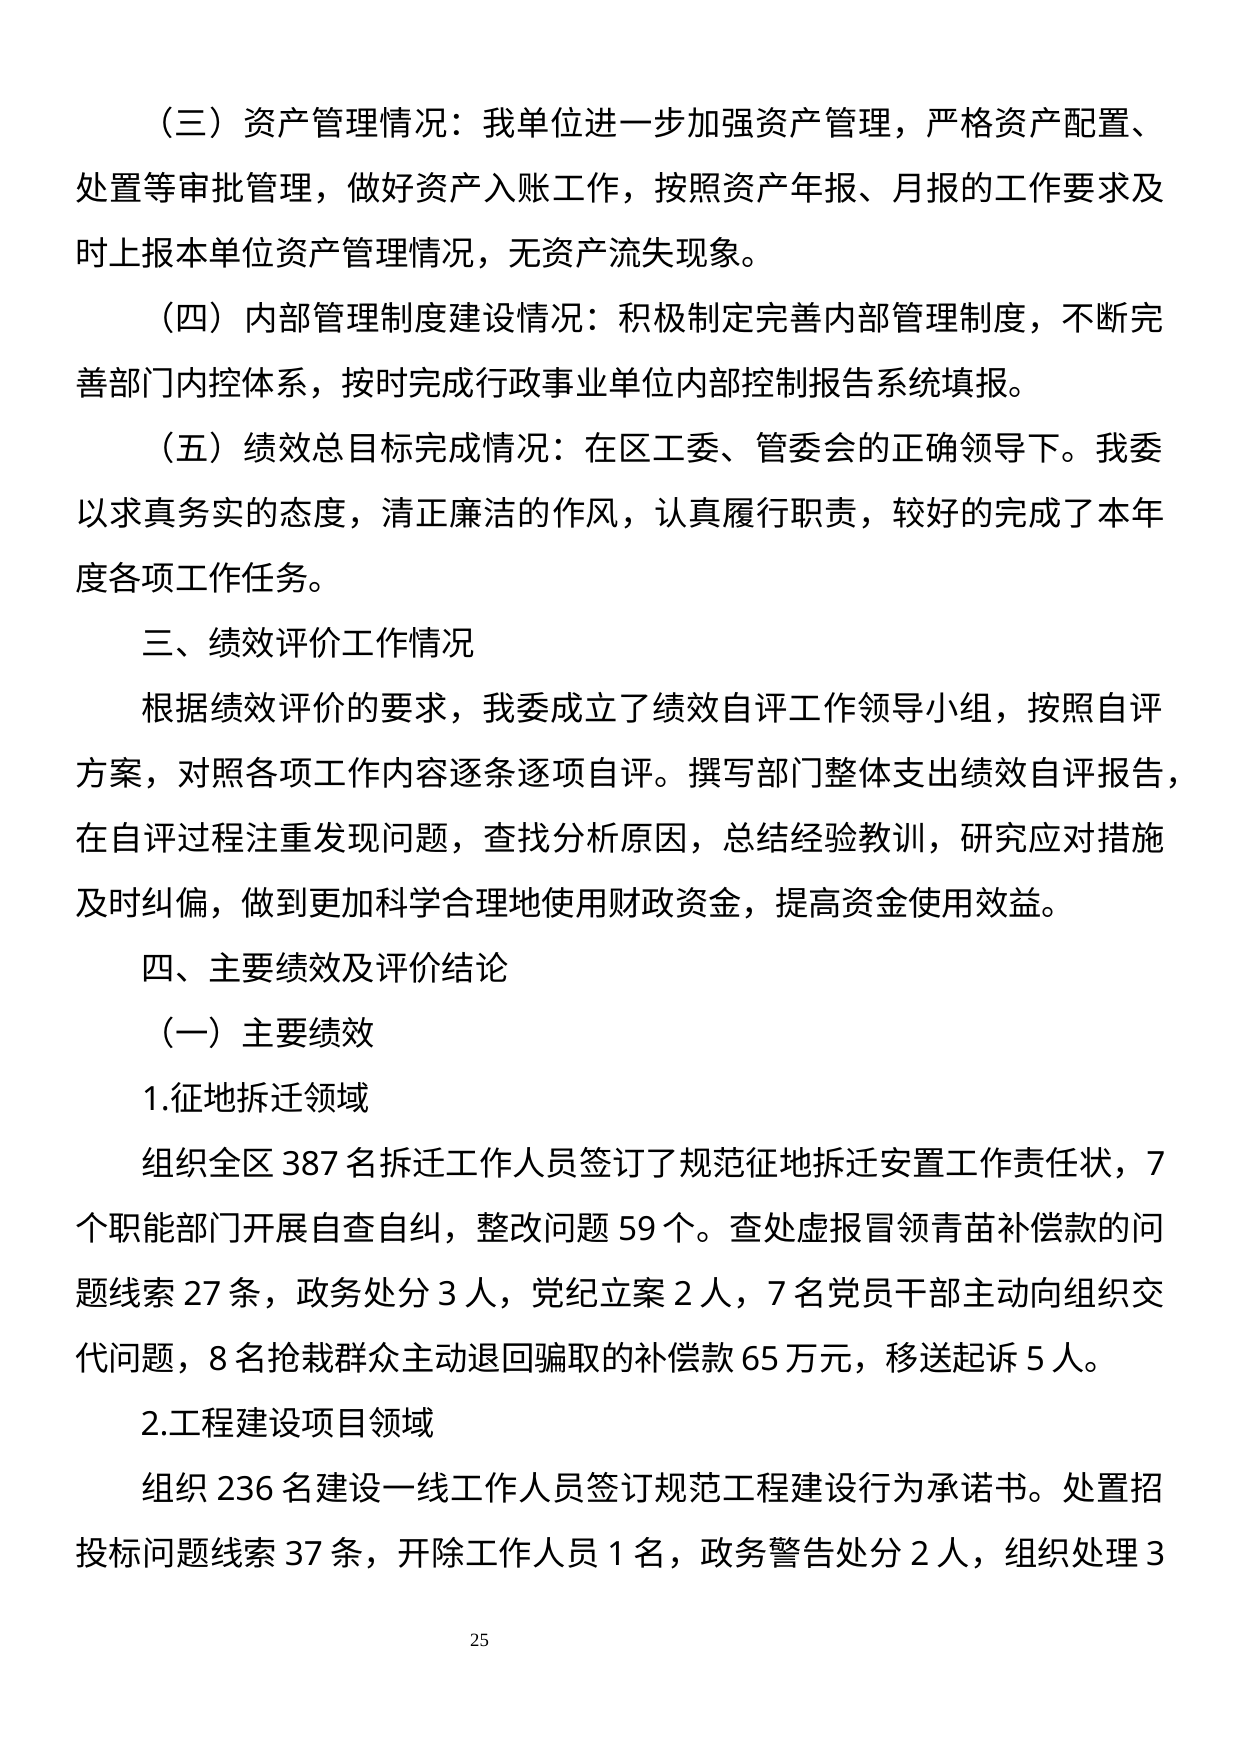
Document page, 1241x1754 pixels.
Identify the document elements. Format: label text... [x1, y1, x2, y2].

text （一）主要绩效 [75, 998, 1165, 1063]
text （五）绩效总目标完成情况：在区工委、管委会的正确领导下。我委以求真务实的态度，清正廉洁的作风，认真履行职责，较好的完成了本年度各项工作任务。 [75, 413, 1165, 608]
text 2.工程建设项目领域 [75, 1388, 1165, 1453]
text 根据绩效评价的要求，我委成立了绩效自评工作领导小组，按照自评方案，对照各项工作内容逐条逐项自评。撰写部门整体支出绩效自评报告，在自评过程注重发现问题，查找分析原因，总结经验教训，研究应对措施及时纠偏，做到更加科学合理地使用财政资金，提高资金使用效益。 [75, 673, 1165, 933]
text （三）资产管理情况：我单位进一步加强资产管理，严格资产配置、处置等审批管理，做好资产入账工作，按照资产年报、月报的工作要求及时上报本单位资产管理情况，无资产流失现象。 [75, 88, 1165, 283]
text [75, 1453, 1165, 1583]
text 组织全区387名拆迁工作人员签订了规范征地拆迁安置工作责任状，7个职能部门开展自查自纠，整改问题59个。查处虚报冒领青苗补偿款的问题线索27条，政务处分3人，党纪立案2人，7名党员干部主动向组织交代问题，8名抢栽群众主动退回骗取的补偿款65万元，移送起诉5人。 [75, 1128, 1165, 1388]
text 1.征地拆迁领域 [75, 1063, 1165, 1128]
text 四、主要绩效及评价结论 [75, 933, 1165, 998]
text （四）内部管理制度建设情况：积极制定完善内部管理制度，不断完善部门内控体系，按时完成行政事业单位内部控制报告系统填报。 [75, 283, 1165, 413]
text 三、绩效评价工作情况 [75, 608, 1165, 673]
